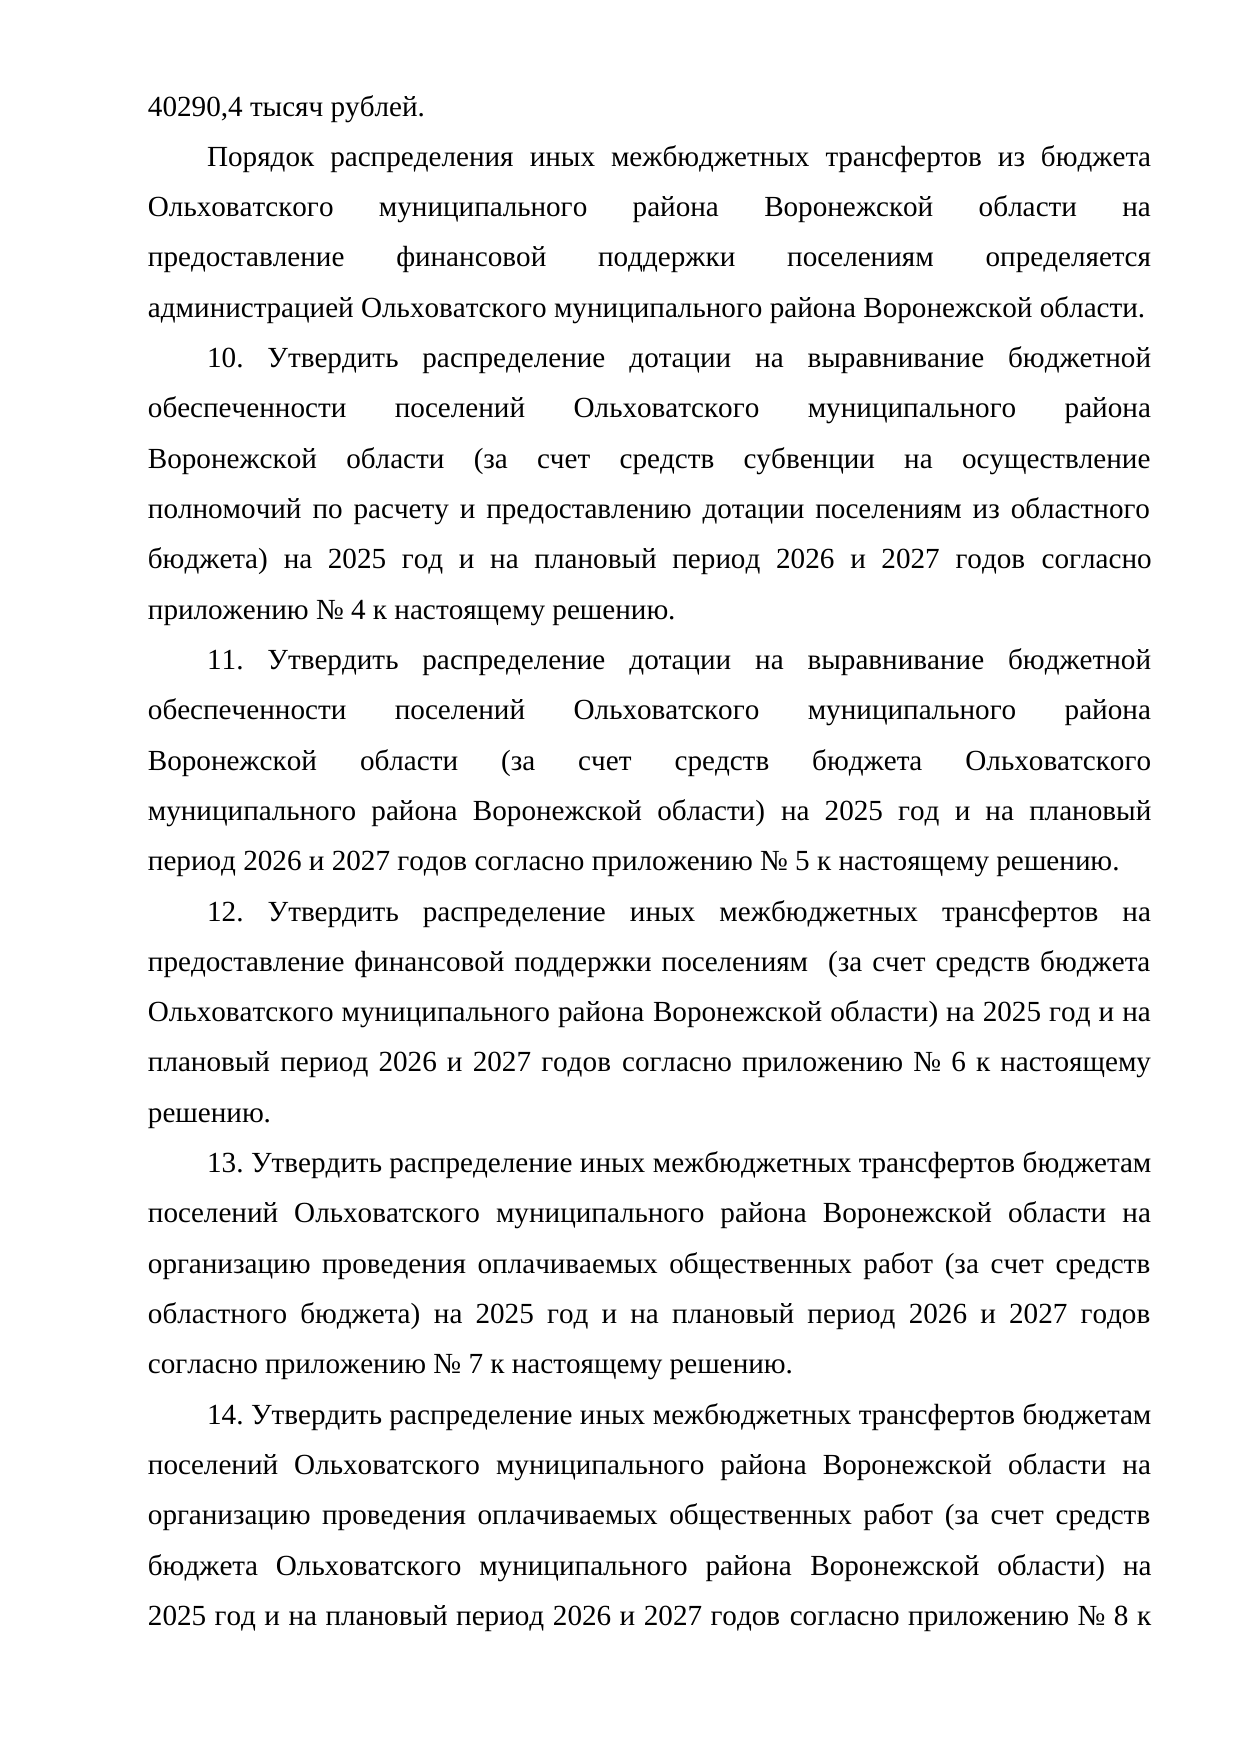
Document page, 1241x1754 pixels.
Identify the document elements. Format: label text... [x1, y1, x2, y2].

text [148, 89, 1152, 122]
text 12. Утвердить распределение иных межбюджетных трансфертов на предоставление финансовой поддержки поселениям (за счет средств бюджета Ольховатского муниципального района Воронежской области) на 2025 год и на плановый период 2026 и 2027 годов согласно приложению № 6 к настоящему решению. [148, 894, 1152, 1128]
text Порядок распределения иных межбюджетных трансфертов из бюджета Ольховатского муниципального района Воронежской области на предоставление финансовой поддержки поселениям определяется администрацией Ольховатского муниципального района Воронежской области. [148, 139, 1152, 323]
text 10. Утвердить распределение дотации на выравнивание бюджетной обеспеченности поселений Ольховатского муниципального района Воронежской области (за счет средств субвенции на осуществление полномочий по расчету и предоставлению дотации поселениям из областного бюджета) на 2025 год и на плановый период 2026 и 2027 годов согласно приложению № 4 к настоящему решению. [148, 340, 1152, 625]
text 13. Утвердить распределение иных межбюджетных трансфертов бюджетам поселений Ольховатского муниципального района Воронежской области на организацию проведения оплачиваемых общественных работ (за счет средств областного бюджета) на 2025 год и на плановый период 2026 и 2027 годов согласно приложению № 7 к настоящему решению. [148, 1145, 1152, 1380]
text 11. Утвердить распределение дотации на выравнивание бюджетной обеспеченности поселений Ольховатского муниципального района Воронежской области (за счет средств бюджета Ольховатского муниципального района Воронежской области) на 2025 год и на плановый период 2026 и 2027 годов согласно приложению № 5 к настоящему решению. [148, 642, 1152, 877]
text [148, 1397, 1152, 1632]
